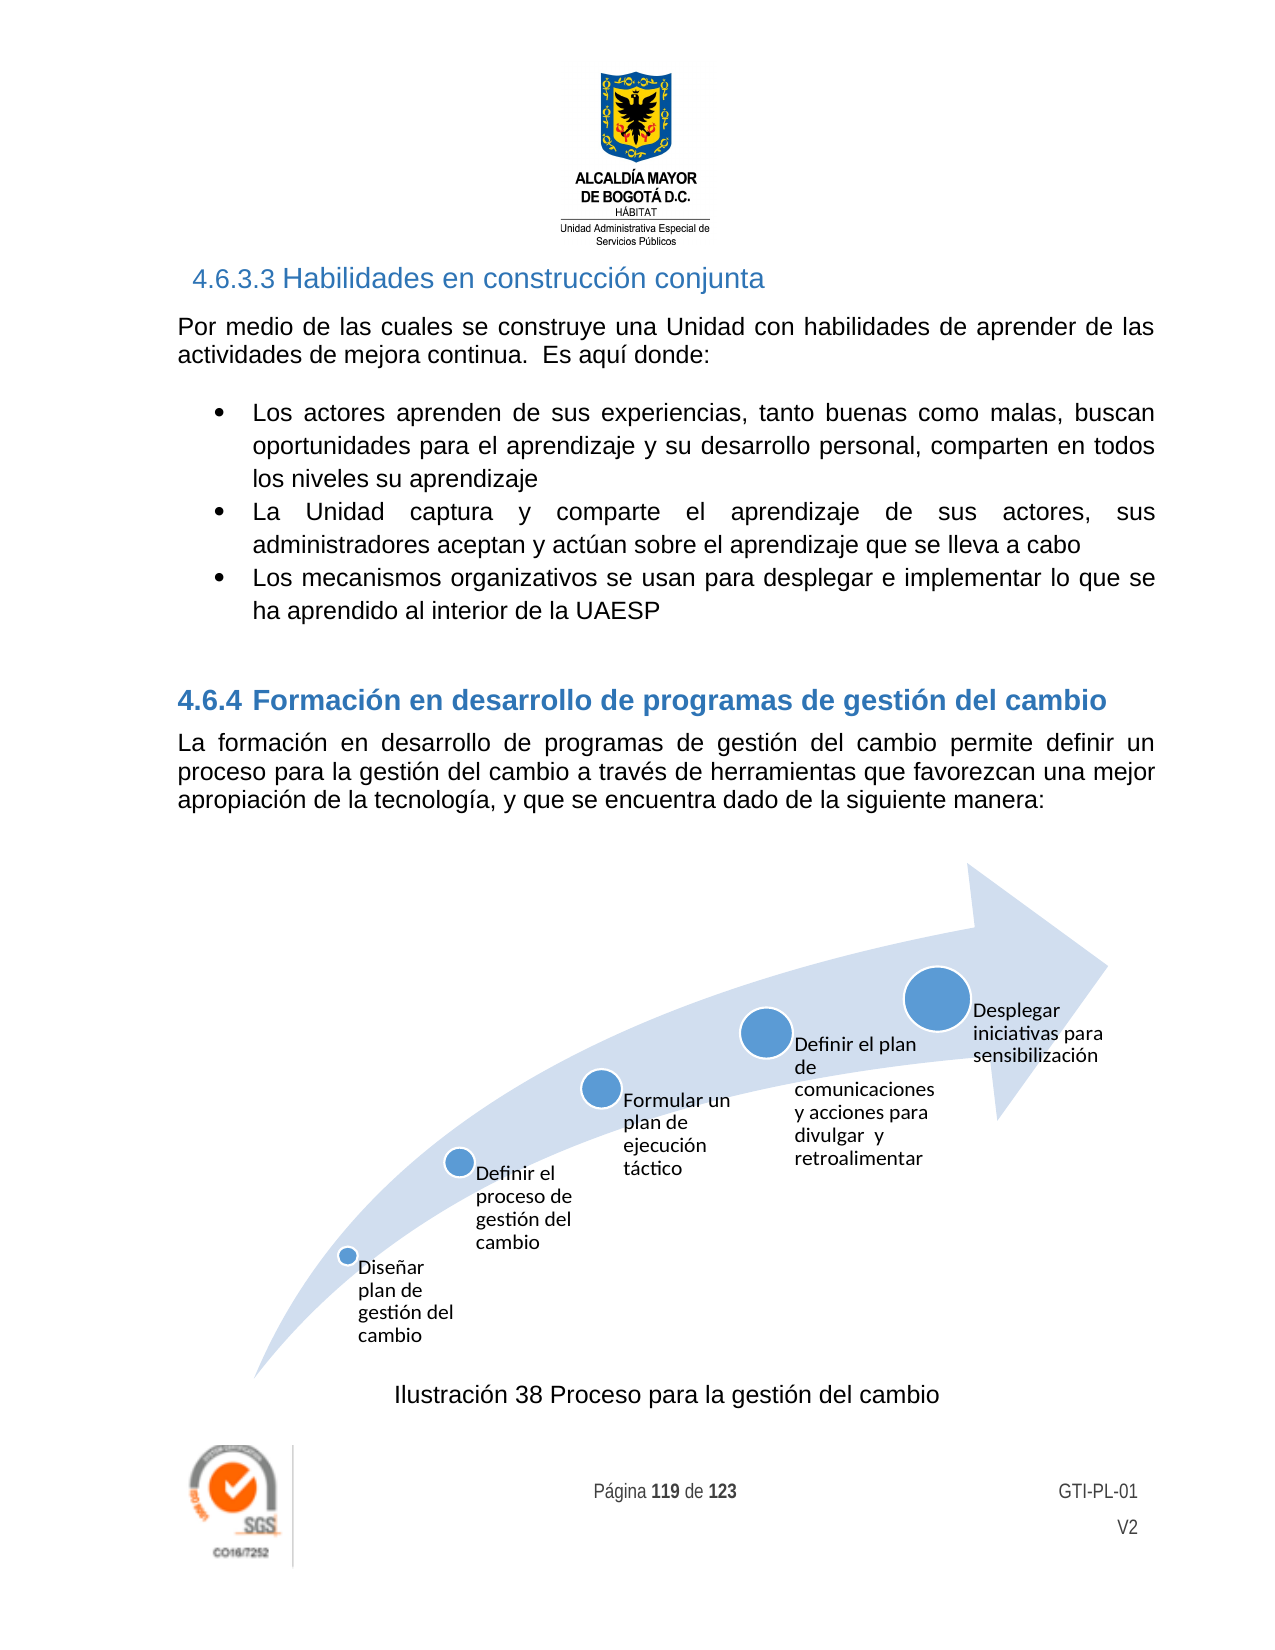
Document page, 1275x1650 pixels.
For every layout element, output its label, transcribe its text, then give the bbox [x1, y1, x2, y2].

text Por medio de las cuales se construye una Unidad con habilidades de aprender de las actividades de mejora continua. Es aquí donde: [177, 312, 1157, 369]
text Ilustración 38 Proceso para la gestión del cambio [177, 1381, 1157, 1409]
picture [560, 61, 718, 245]
list La Unidad captura y comparte el aprendizaje de sus actores, sus administradores aceptan y actúan sobre el aprendizaje que se lleva a cabo [215, 497, 1157, 559]
subtitle Formación en desarrollo de programas de gestión del cambio [177, 683, 1157, 717]
subtitle Habilidades en construcción conjunta [192, 177, 1157, 295]
list Los mecanismos organizativos se usan para desplegar e implementar lo que se ha aprendido al interior de la UAESP [215, 563, 1157, 625]
text La formación en desarrollo de programas de gestión del cambio permite definir un proceso para la gestión del cambio a través de herramientas que favorezcan una mejor apropiación de la tecnología, y que se encuentra dado de la siguiente manera: [177, 728, 1157, 814]
picture [177, 1445, 295, 1569]
list Los actores aprenden de sus experiencias, tanto buenas como malas, buscan oportunidades para el aprendizaje y su desarrollo personal, comparten en todos los niveles su aprendizaje [215, 398, 1157, 493]
